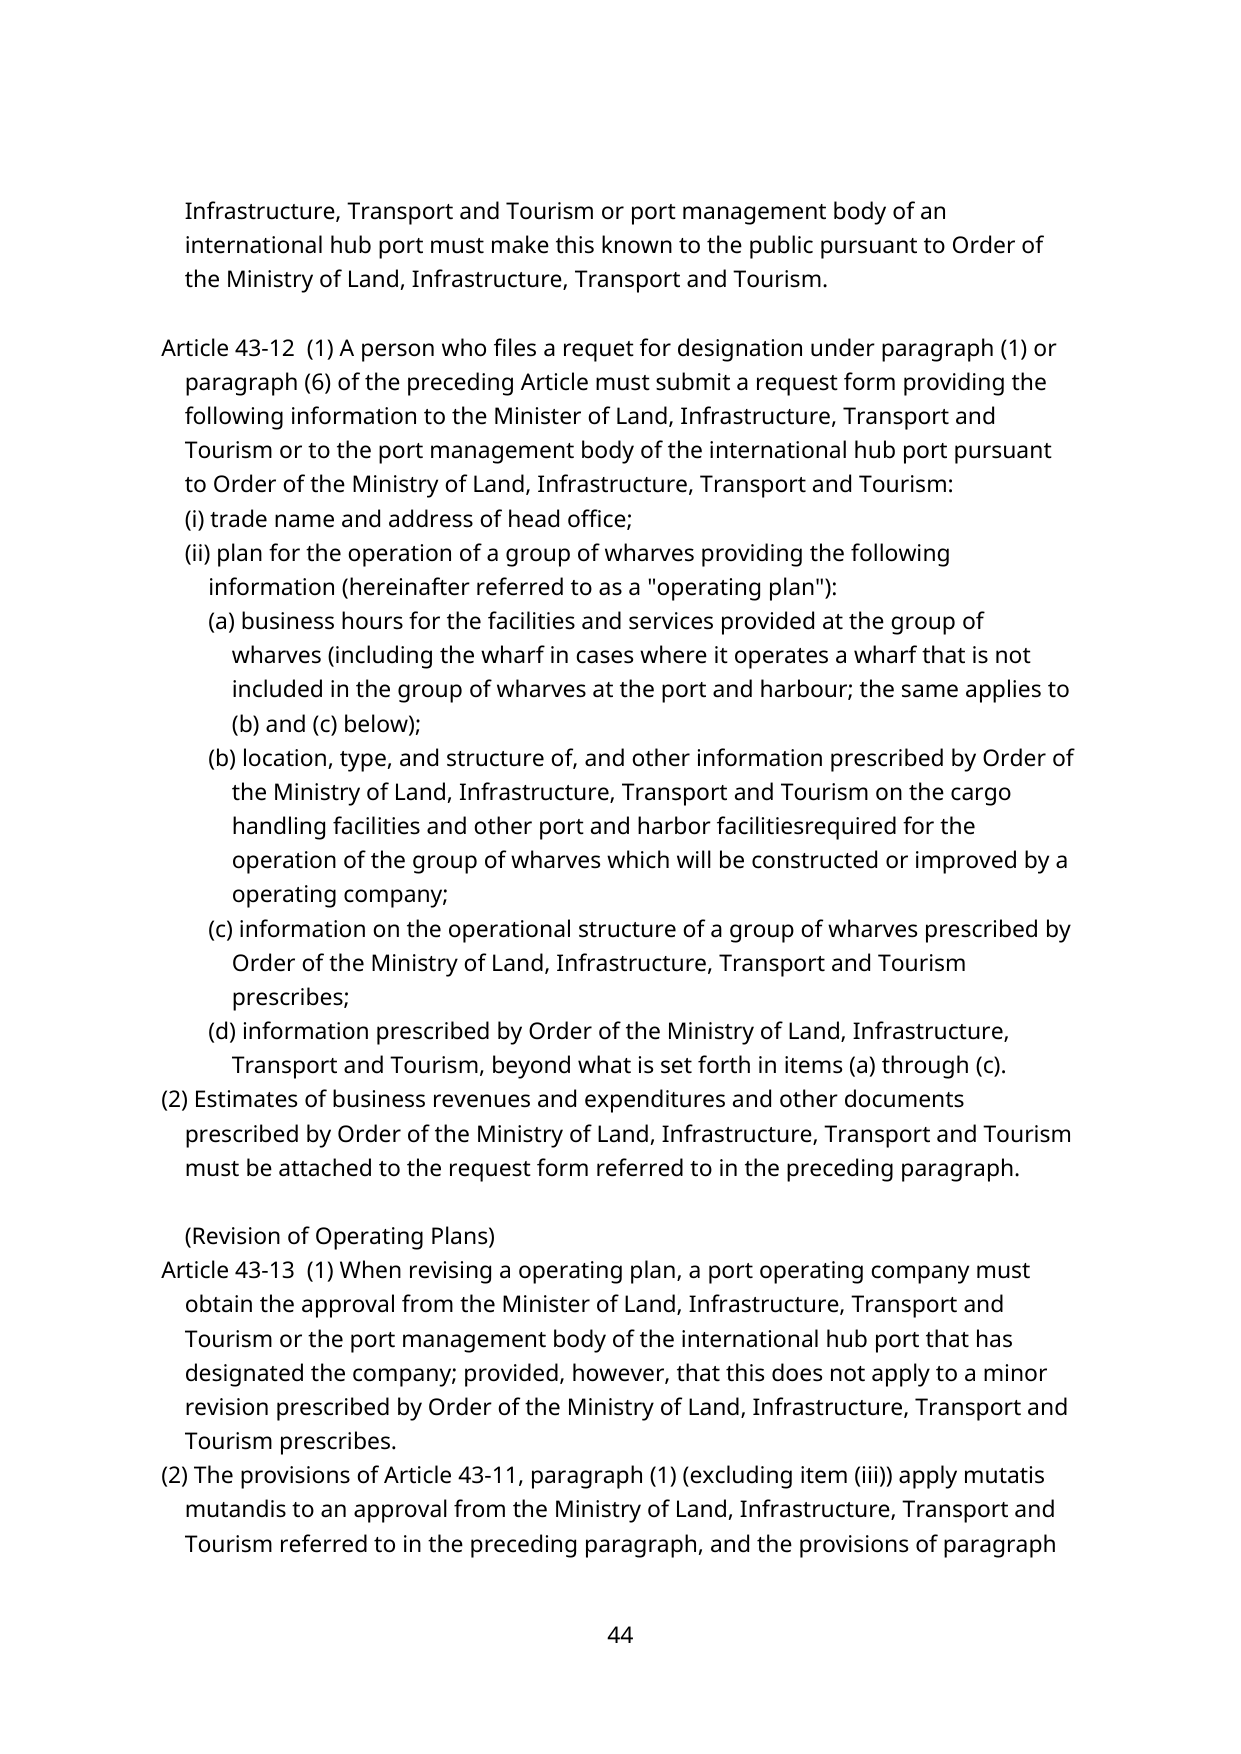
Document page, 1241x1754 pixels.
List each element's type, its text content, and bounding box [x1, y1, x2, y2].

text (d) information prescribed by Order of the Ministry of Land, Infrastructure, Transport and Tourism, beyond what is set forth in items (a) through (c). [207, 1014, 1079, 1082]
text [161, 1458, 1079, 1560]
text (a) business hours for the facilities and services provided at the group of wharves (including the wharf in cases where it operates a wharf that is not included in the group of wharves at the port and harbour; the same applies to (b) and (c) below); [207, 604, 1079, 740]
text (2) Estimates of business revenues and expenditures and other documents prescribed by Order of the Ministry of Land, Infrastructure, Transport and Tourism must be attached to the request form referred to in the preceding paragraph. [161, 1082, 1079, 1184]
text Article 43-13 (1) When revising a operating plan, a port operating company must obtain the approval from the Minister of Land, Infrastructure, Transport and Tourism or the port management body of the international hub port that has designated the company; provided, however, that this does not apply to a minor revision prescribed by Order of the Ministry of Land, Infrastructure, Transport and Tourism prescribes. [161, 1253, 1079, 1458]
text (i) trade name and address of head office; [184, 501, 1079, 535]
text (ii) plan for the operation of a group of wharves providing the following information (hereinafter referred to as a "operating plan"): [184, 535, 1079, 604]
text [161, 194, 1079, 296]
text (Revision of Operating Plans) [184, 1219, 1079, 1253]
text (c) information on the operational structure of a group of wharves prescribed by Order of the Ministry of Land, Infrastructure, Transport and Tourism prescribes; [207, 911, 1079, 1014]
text Article 43-12 (1) A person who files a requet for designation under paragraph (1) or paragraph (6) of the preceding Article must submit a request form providing the following information to the Minister of Land, Infrastructure, Transport and Tourism or to the port management body of the international hub port pursuant to Order of the Ministry of Land, Infrastructure, Transport and Tourism: [161, 330, 1079, 501]
text (b) location, type, and structure of, and other information prescribed by Order of the Ministry of Land, Infrastructure, Transport and Tourism on the cargo handling facilities and other port and harbor facilitiesrequired for the operation of the group of wharves which will be constructed or improved by a operating company; [207, 740, 1079, 911]
